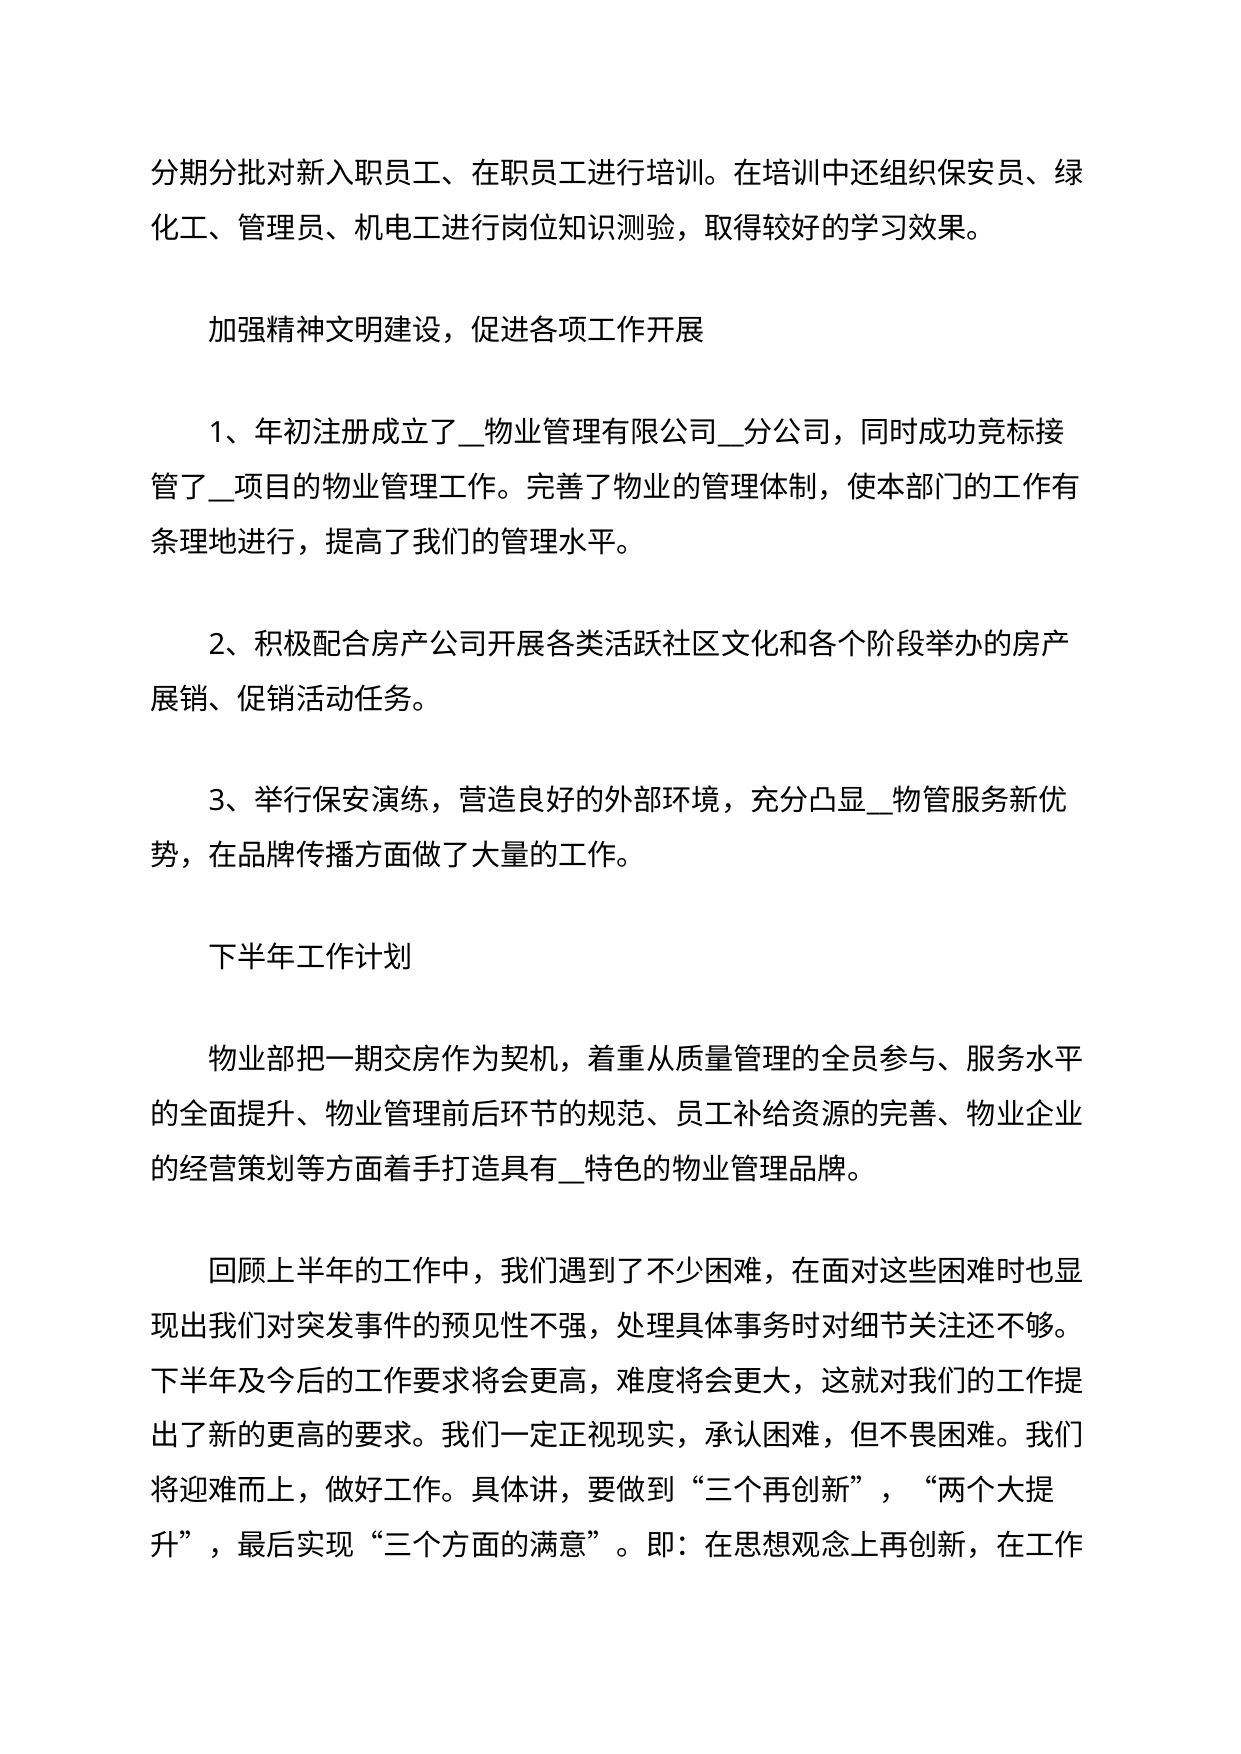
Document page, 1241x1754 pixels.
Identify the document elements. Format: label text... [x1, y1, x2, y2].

text 加强精神文明建设，促进各项工作开展 [150, 307, 1090, 349]
text 物业部把一期交房作为契机，着重从质量管理的全员参与、服务水平的全面提升、物业管理前后环节的规范、员工补给资源的完善、物业企业的经营策划等方面着手打造具有__特色的物业管理品牌。 [150, 1036, 1090, 1188]
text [150, 1247, 1090, 1564]
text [150, 150, 1090, 247]
text 下半年工作计划 [150, 934, 1090, 976]
text 3、举行保安演练，营造良好的外部环境，充分凸显__物管服务新优势，在品牌传播方面做了大量的工作。 [150, 777, 1090, 874]
text 2、积极配合房产公司开展各类活跃社区文化和各个阶段举办的房产展销、促销活动任务。 [150, 620, 1090, 717]
text 1、年初注册成立了__物业管理有限公司__分公司，同时成功竞标接管了__项目的物业管理工作。完善了物业的管理体制，使本部门的工作有条理地进行，提高了我们的管理水平。 [150, 408, 1090, 561]
